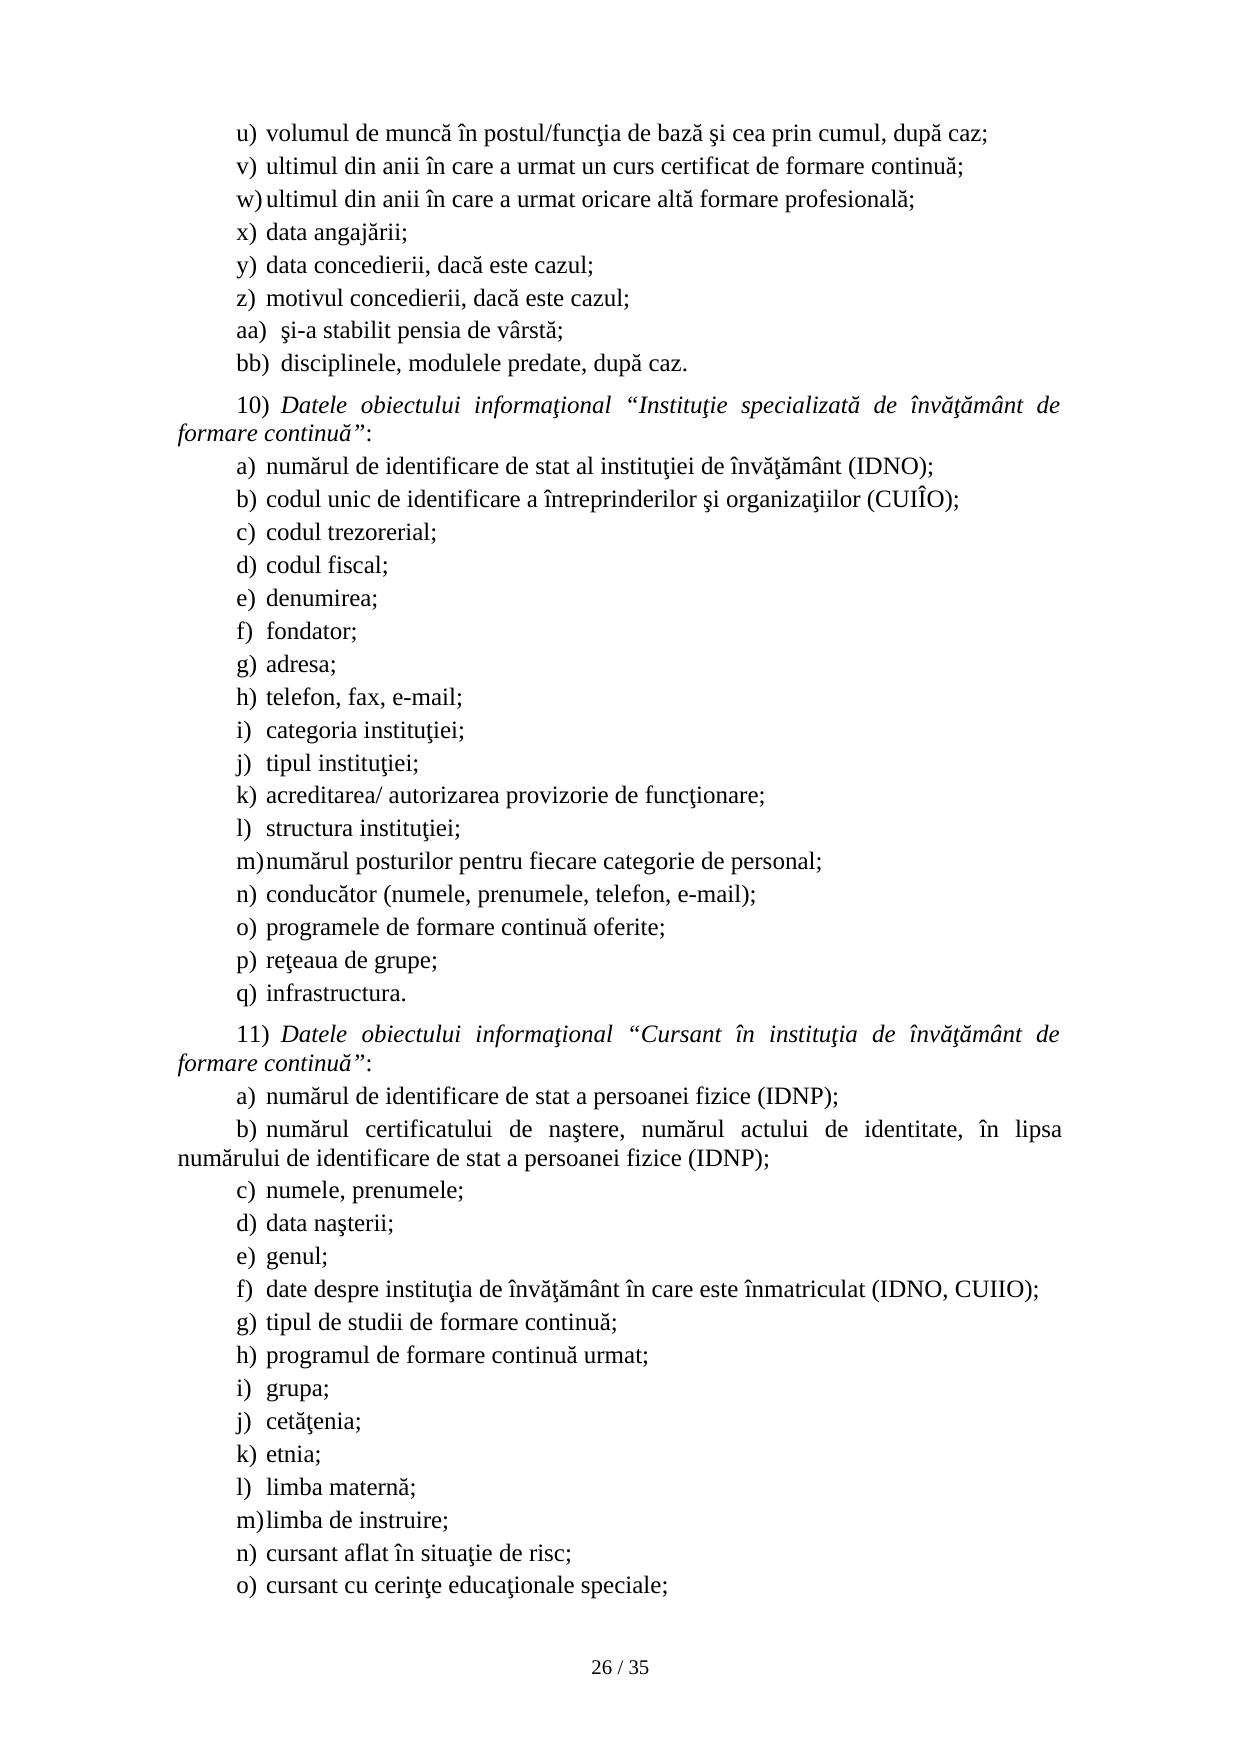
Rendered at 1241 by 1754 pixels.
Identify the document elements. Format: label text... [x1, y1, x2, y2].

list limba de instruire; [177, 1505, 1063, 1533]
list cursant aflat în situaţie de risc; [177, 1538, 1063, 1566]
list şi-a stabilit pensia de vârstă; [177, 316, 1063, 344]
list numele, prenumele; [177, 1176, 1063, 1204]
list programul de formare continuă urmat; [177, 1340, 1063, 1369]
list numărul de identificare de stat al instituţiei de învăţământ (IDNO); [177, 451, 1063, 480]
list adresa; [177, 649, 1063, 678]
list fondator; [177, 616, 1063, 645]
list cursant cu cerinţe educaţionale speciale; [177, 1571, 1063, 1599]
list numărul posturilor pentru fiecare categorie de personal; [177, 846, 1063, 875]
list cetăţenia; [177, 1406, 1063, 1435]
list Datele obiectului informaţional “Instituţie specializată de învăţământ de formare continuă”: [177, 390, 1063, 447]
list codul unic de identificare a întreprinderilor şi organizaţiilor (CUIÎO); [177, 484, 1063, 513]
list tipul de studii de formare continuă; [177, 1307, 1063, 1336]
list data naşterii; [177, 1208, 1063, 1237]
list numărul de identificare de stat a persoanei fizice (IDNP); [177, 1081, 1063, 1110]
list data concedierii, dacă este cazul; [177, 250, 1063, 278]
list infrastructura. [177, 978, 1063, 1007]
list acreditarea/ autorizarea provizorie de funcţionare; [177, 781, 1063, 809]
list ultimul din anii în care a urmat un curs certificat de formare continuă; [177, 151, 1063, 180]
list grupa; [177, 1373, 1063, 1402]
list telefon, fax, e-mail; [177, 682, 1063, 711]
list volumul de muncă în postul/funcţia de bază şi cea prin cumul, după caz; [177, 118, 1063, 147]
list categoria instituţiei; [177, 715, 1063, 743]
list numărul certificatului de naştere, numărul actului de identitate, în lipsa numărului de identificare de stat a persoanei fizice (IDNP); [177, 1114, 1063, 1171]
list denumirea; [177, 583, 1063, 612]
list limba maternă; [177, 1472, 1063, 1501]
list ultimul din anii în care a urmat oricare altă formare profesională; [177, 184, 1063, 213]
list genul; [177, 1241, 1063, 1270]
list conducător (numele, prenumele, telefon, e-mail); [177, 879, 1063, 908]
list codul trezorerial; [177, 517, 1063, 546]
list motivul concedierii, dacă este cazul; [177, 283, 1063, 311]
list Datele obiectului informaţional “Cursant în instituţia de învăţământ de formare continuă”: [177, 1019, 1063, 1077]
list tipul instituţiei; [177, 748, 1063, 776]
list etnia; [177, 1439, 1063, 1468]
list disciplinele, modulele predate, după caz. [177, 348, 1063, 377]
list structura instituţiei; [177, 813, 1063, 842]
list programele de formare continuă oferite; [177, 912, 1063, 941]
list data angajării; [177, 217, 1063, 246]
list date despre instituţia de învăţământ în care este înmatriculat (IDNO, CUIIO); [177, 1274, 1063, 1303]
list codul fiscal; [177, 550, 1063, 579]
list reţeaua de grupe; [177, 945, 1063, 974]
